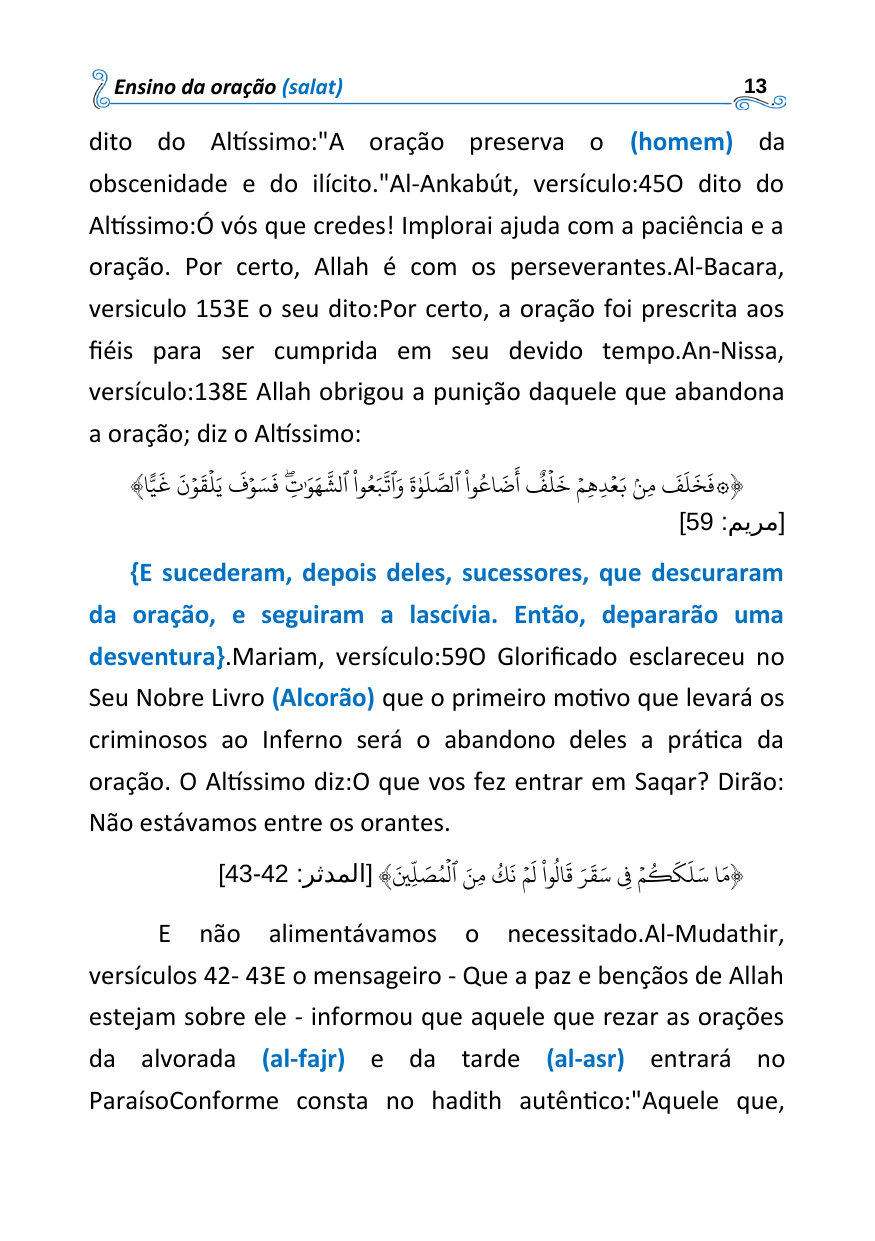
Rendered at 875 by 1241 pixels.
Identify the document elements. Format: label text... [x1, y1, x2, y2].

text {E sucederam, depois deles, sucessores, que descuraram da oração, e seguiram a lascívia. Então, depararão uma desventura}.Mariam, versículo:59O Glorificado esclareceu no Seu Nobre Livro (Alcorão) que o primeiro motivo que levará os criminosos ao Inferno será o abandono deles a prática da oração. O Altíssimo diz:O que vos fez entrar em Saqar? Dirão: Não estávamos entre os orantes. [89, 548, 785, 840]
text ﴿مَا سَلَكَكُمۡ فِي سَقَرَ قَالُواْ لَمۡ نَكُ مِنَ ٱلۡمُصَلِّينَ﴾ [المدثر: 42-43] [89, 853, 785, 897]
picture [88, 67, 787, 110]
text ﴿۞فَخَلَفَ مِنۢ بَعۡدِهِمۡ خَلۡفٌ أَضَاعُواْ ٱلصَّلَوٰةَ وَٱتَّبَعُواْ ٱلشَّهَوَٰتِۖ فَسَوۡفَ يَلۡقَوۡنَ غَيًّا﴾ [مريم: 59] [89, 463, 785, 536]
